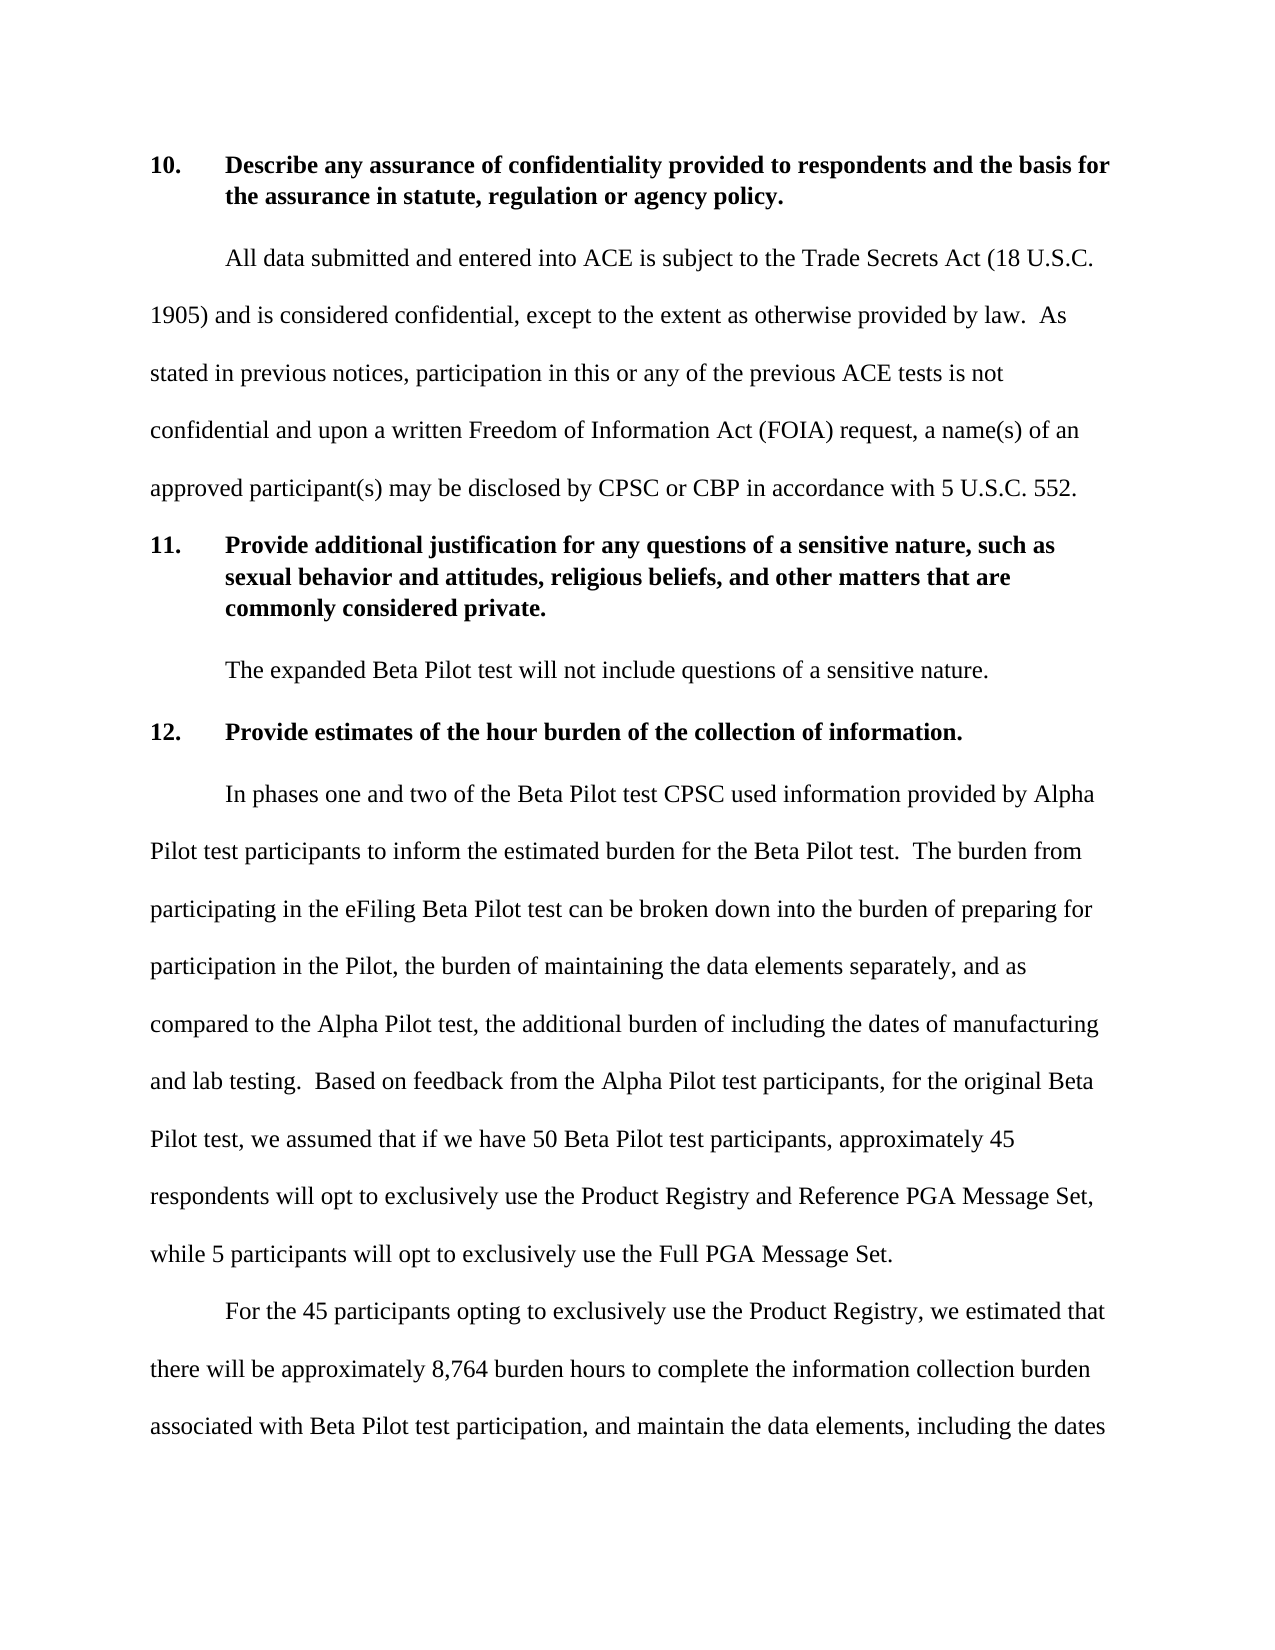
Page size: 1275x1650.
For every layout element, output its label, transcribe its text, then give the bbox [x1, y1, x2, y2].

text The expanded Beta Pilot test will not include questions of a sensitive nature. [225, 655, 1125, 683]
text 12. Provide estimates of the hour burden of the collection of information. [150, 717, 1125, 746]
text 10. Describe any assurance of confidentiality provided to respondents and the basis for the assurance in statute, regulation or agency policy. [150, 150, 1125, 210]
text 11. Provide additional justification for any questions of a sensitive nature, such as sexual behavior and attitudes, religious beliefs, and other matters that are commonly considered private. [150, 531, 1125, 621]
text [150, 1296, 1125, 1440]
text All data submitted and entered into ACE is subject to the Trade Secrets Act (18 U.S.C. 1905) and is considered confidential, except to the extent as otherwise provided by law. As stated in previous notices, participation in this or any of the previous ACE tests is not confidential and upon a written Freedom of Information Act (FOIA) request, a name(s) of an approved participant(s) may be disclosed by CPSC or CBP in accordance with 5 U.S.C. 552. [150, 243, 1125, 502]
text In phases one and two of the Beta Pilot test CPSC used information provided by Alpha Pilot test participants to inform the estimated burden for the Beta Pilot test. The burden from participating in the eFiling Beta Pilot test can be broken down into the burden of preparing for participation in the Pilot, the burden of maintaining the data elements separately, and as compared to the Alpha Pilot test, the additional burden of including the dates of manufacturing and lab testing. Based on feedback from the Alpha Pilot test participants, for the original Beta Pilot test, we assumed that if we have 50 Beta Pilot test participants, approximately 45 respondents will opt to exclusively use the Product Registry and Reference PGA Message Set, while 5 participants will opt to exclusively use the Full PGA Message Set. [150, 779, 1125, 1268]
